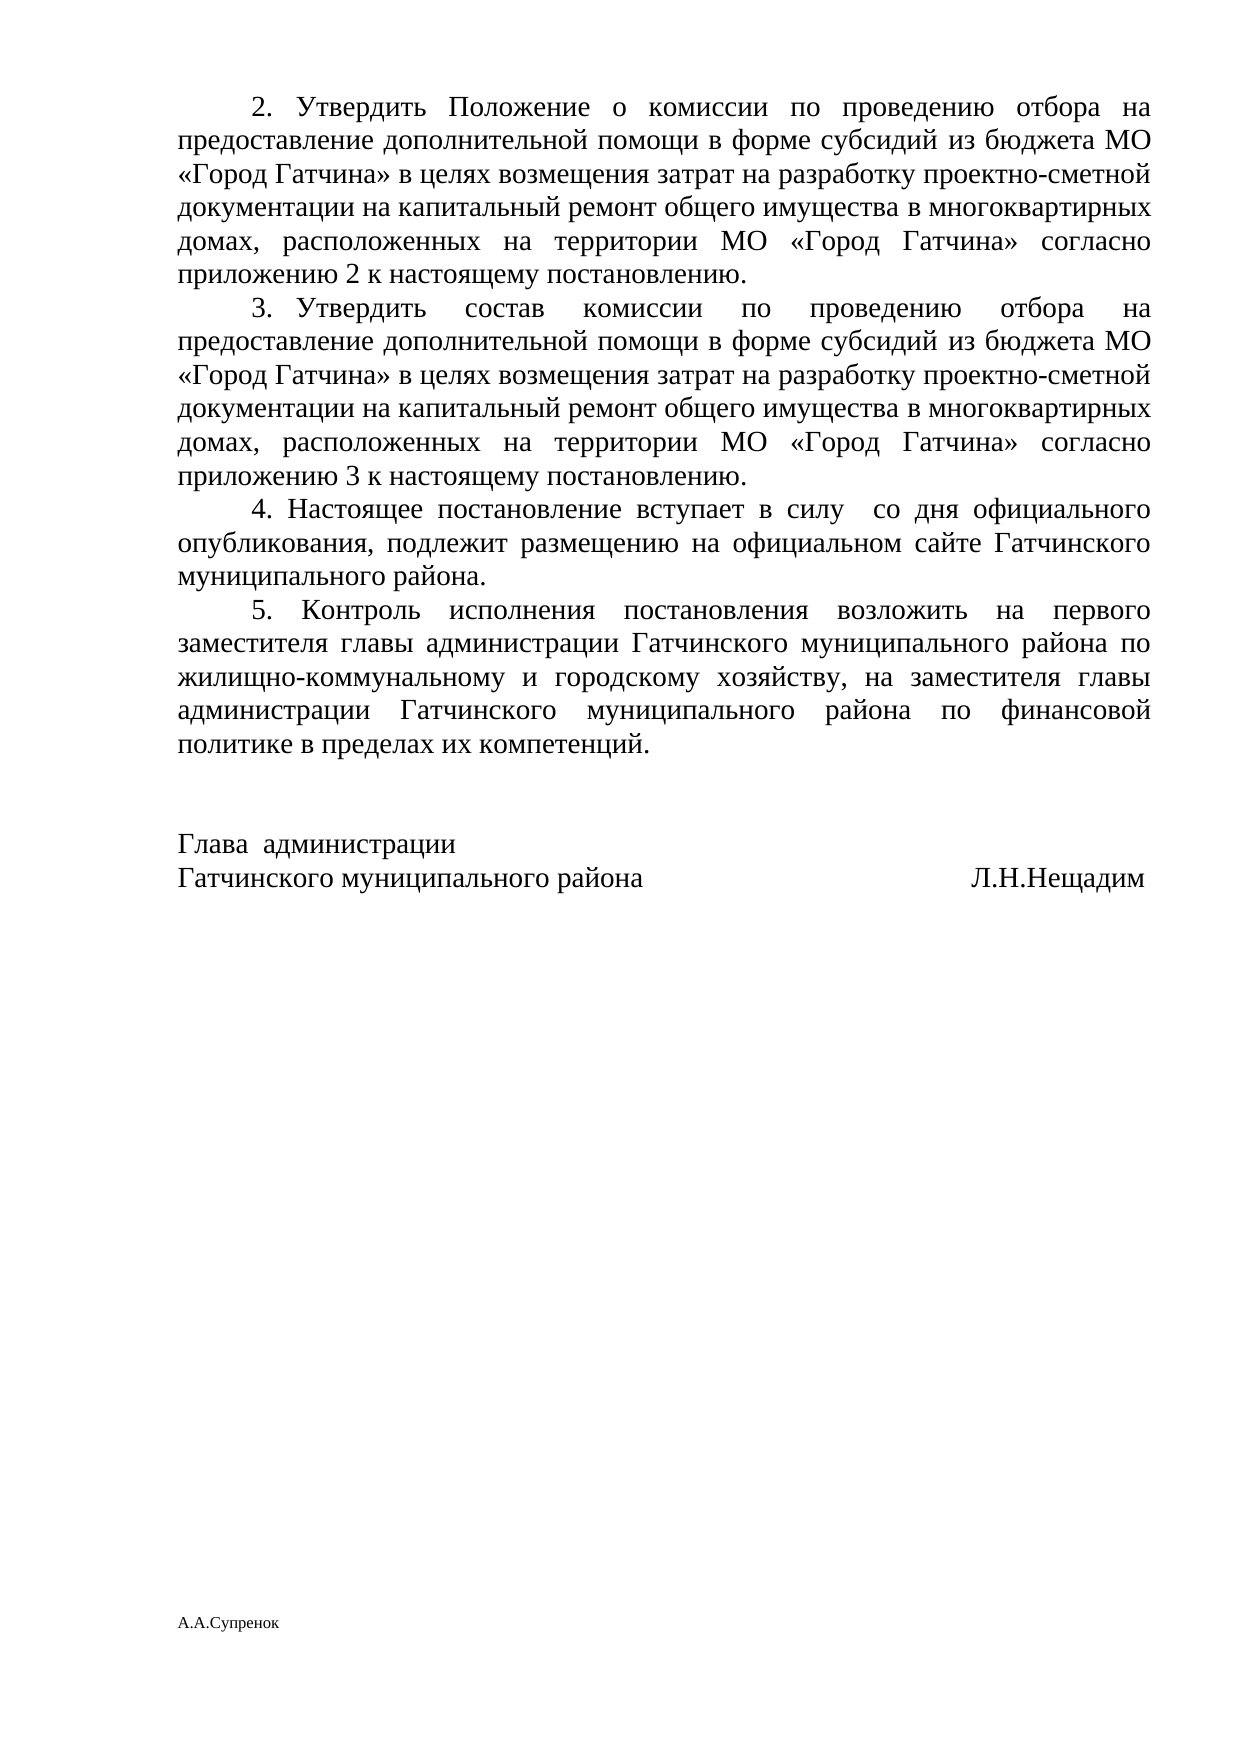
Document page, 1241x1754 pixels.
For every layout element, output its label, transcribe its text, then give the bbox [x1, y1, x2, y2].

text 5. Контроль исполнения постановления возложить на первого заместителя главы администрации Гатчинского муниципального района по жилищно-коммунальному и городскому хозяйству, на заместителя главы администрации Гатчинского муниципального района по финансовой политике в пределах их компетенций. [177, 592, 1152, 759]
text А.А.Супренок [177, 1612, 1152, 1632]
text Гатчинского муниципального района Л.Н.Нещадим [177, 860, 1152, 894]
text Глава администрации [177, 827, 1152, 860]
list Утвердить состав комиссии по проведению отбора на предоставление дополнительной помощи в форме субсидий из бюджета МО «Город Гатчина» в целях возмещения затрат на разработку проектно-сметной документации на капитальный ремонт общего имущества в многоквартирных домах, расположенных на территории МО «Город Гатчина» согласно приложению 3 к настоящему постановлению. [177, 290, 1152, 491]
text 4. Настоящее постановление вступает в силу со дня официального опубликования, подлежит размещению на официальном сайте Гатчинского муниципального района. [177, 491, 1152, 592]
list Утвердить Положение о комиссии по проведению отбора на предоставление дополнительной помощи в форме субсидий из бюджета МО «Город Гатчина» в целях возмещения затрат на разработку проектно-сметной документации на капитальный ремонт общего имущества в многоквартирных домах, расположенных на территории МО «Город Гатчина» согласно приложению 2 к настоящему постановлению. [177, 89, 1152, 290]
